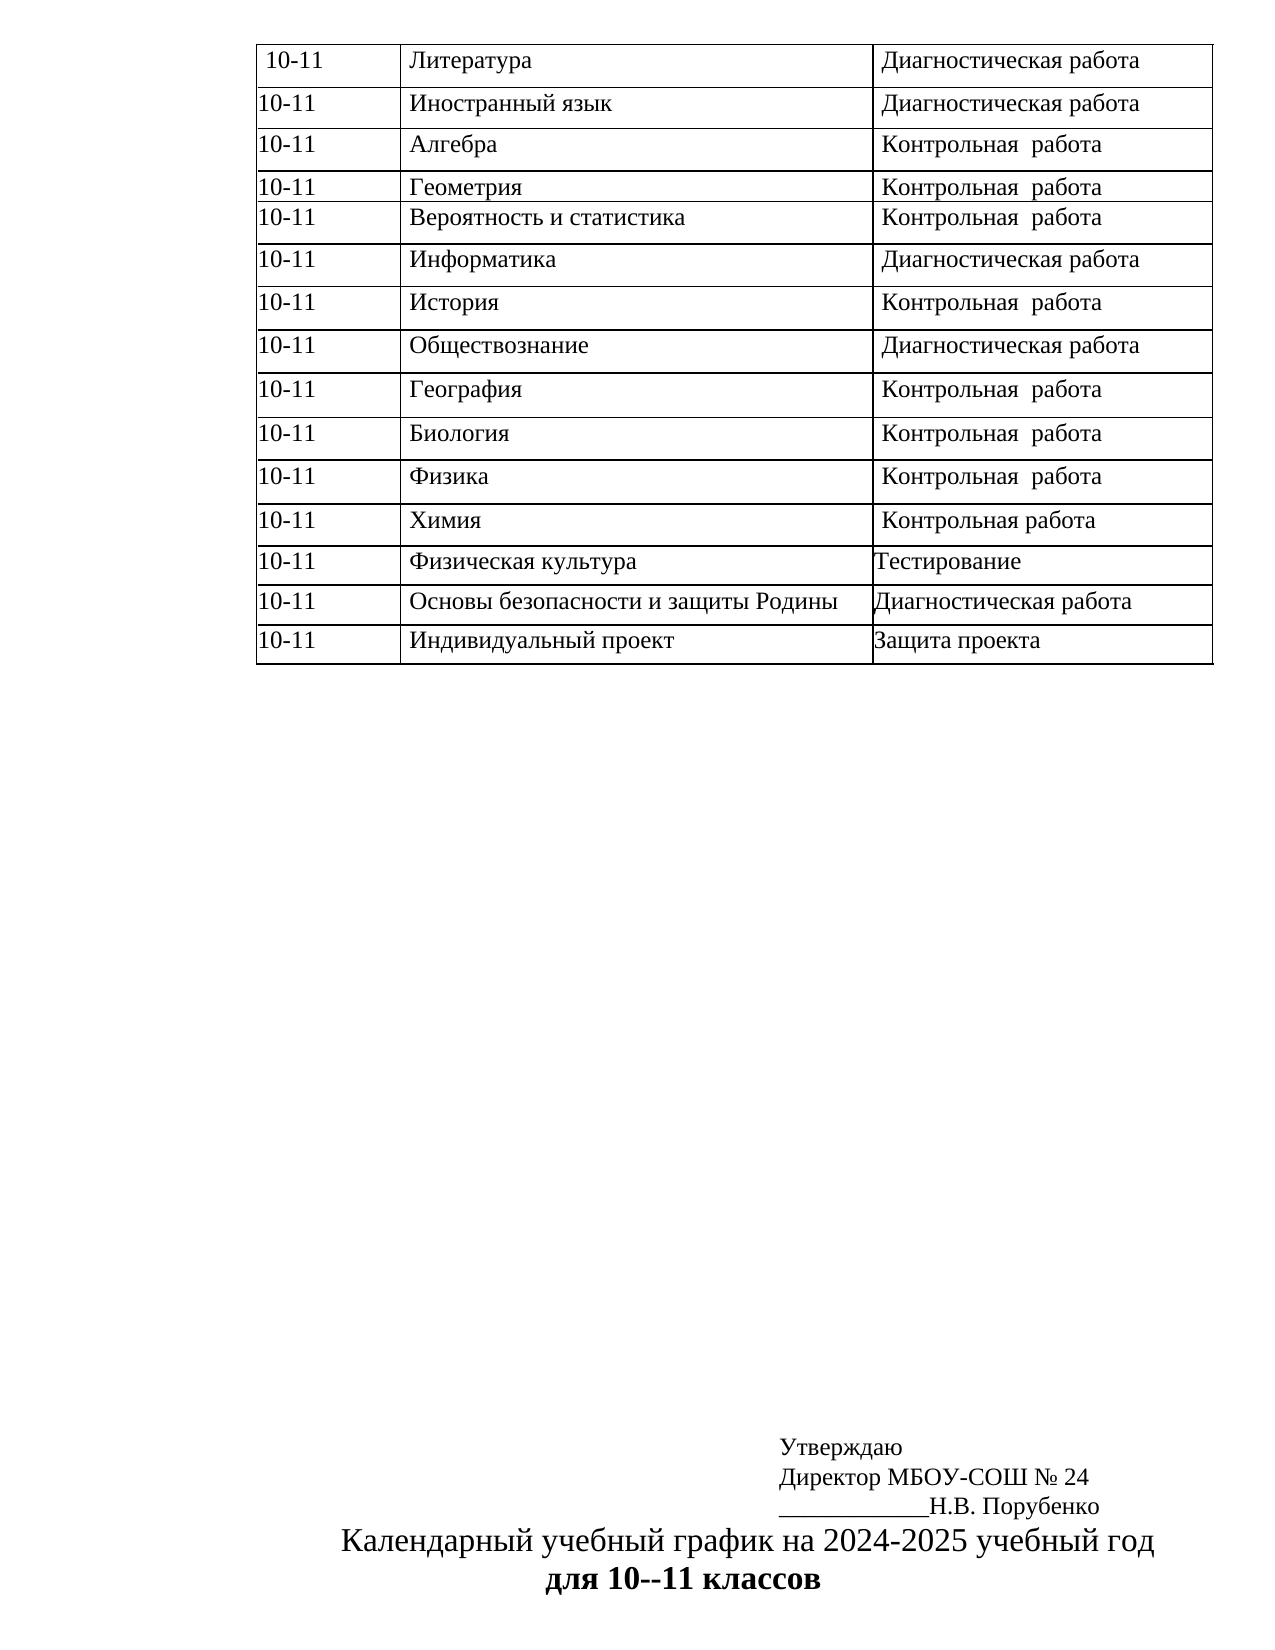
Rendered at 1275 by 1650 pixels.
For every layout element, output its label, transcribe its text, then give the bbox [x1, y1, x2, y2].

table_cell Контрольная работа [874, 172, 1212, 201]
subtitle для 10--11 классов [298, 1559, 1068, 1597]
table_cell Химия [401, 505, 872, 545]
table_cell 10-11 [257, 287, 400, 329]
subtitle Утверждаю [748, 1432, 1068, 1461]
table_cell Диагностическая работа [874, 245, 1212, 286]
table_cell Физика [401, 461, 872, 503]
table_cell 10-11 [257, 45, 400, 86]
table_cell 10-11 [257, 244, 400, 286]
table_cell Иностранный язык [401, 88, 872, 127]
table_cell Контрольная работа [874, 287, 1212, 329]
table_cell 10-11 [257, 625, 400, 663]
table_cell Физическая культура [401, 547, 872, 584]
table_cell Диагностическая работа [874, 586, 1212, 624]
table_cell История [401, 287, 872, 329]
table_cell Индивидуальный проект [401, 626, 872, 663]
table_cell Биология [401, 418, 872, 459]
table_cell 10-11 [257, 129, 400, 170]
table_cell Контрольная работа [874, 461, 1212, 503]
table_cell Обществознание [401, 331, 872, 372]
table_cell 10-11 [257, 330, 400, 372]
table_cell 10-11 [257, 546, 400, 584]
table_cell Алгебра [401, 129, 872, 170]
table_cell Контрольная работа [874, 505, 1212, 545]
table_cell 10-11 [257, 202, 400, 243]
table_cell 10-11 [257, 460, 400, 503]
table_cell Вероятность и статистика [401, 202, 872, 243]
table_cell 10-11 [257, 585, 400, 624]
table_cell Основы безопасности и защиты Родины [401, 586, 872, 624]
table_cell 10-11 [257, 418, 400, 459]
table_cell Контрольная работа [874, 374, 1212, 417]
table_cell Контрольная работа [874, 202, 1212, 243]
table_cell 10-11 [257, 373, 400, 417]
table_cell География [401, 374, 872, 417]
subtitle Директор МБОУ-СОШ № 24 [298, 1462, 1139, 1490]
subtitle Календарный учебный график на 2024-2025 учебный год [298, 1520, 1198, 1558]
table_cell 10-11 [257, 171, 400, 201]
table_cell Тестирование [874, 547, 1212, 584]
table_cell 10-11 [257, 88, 400, 127]
table_cell Информатика [401, 245, 872, 286]
table_cell Диагностическая работа [874, 331, 1212, 372]
subtitle ____________Н.В. Порубенко [704, 1491, 1183, 1519]
table_cell Контрольная работа [874, 418, 1212, 459]
table_cell Контрольная работа [874, 129, 1212, 170]
table_cell Диагностическая работа [874, 88, 1212, 127]
table_cell 10-11 [257, 504, 400, 545]
table_cell Геометрия [401, 172, 872, 201]
table_cell Диагностическая работа [874, 45, 1212, 86]
table_cell Защита проекта [874, 626, 1212, 663]
table_cell Литература [401, 45, 872, 86]
